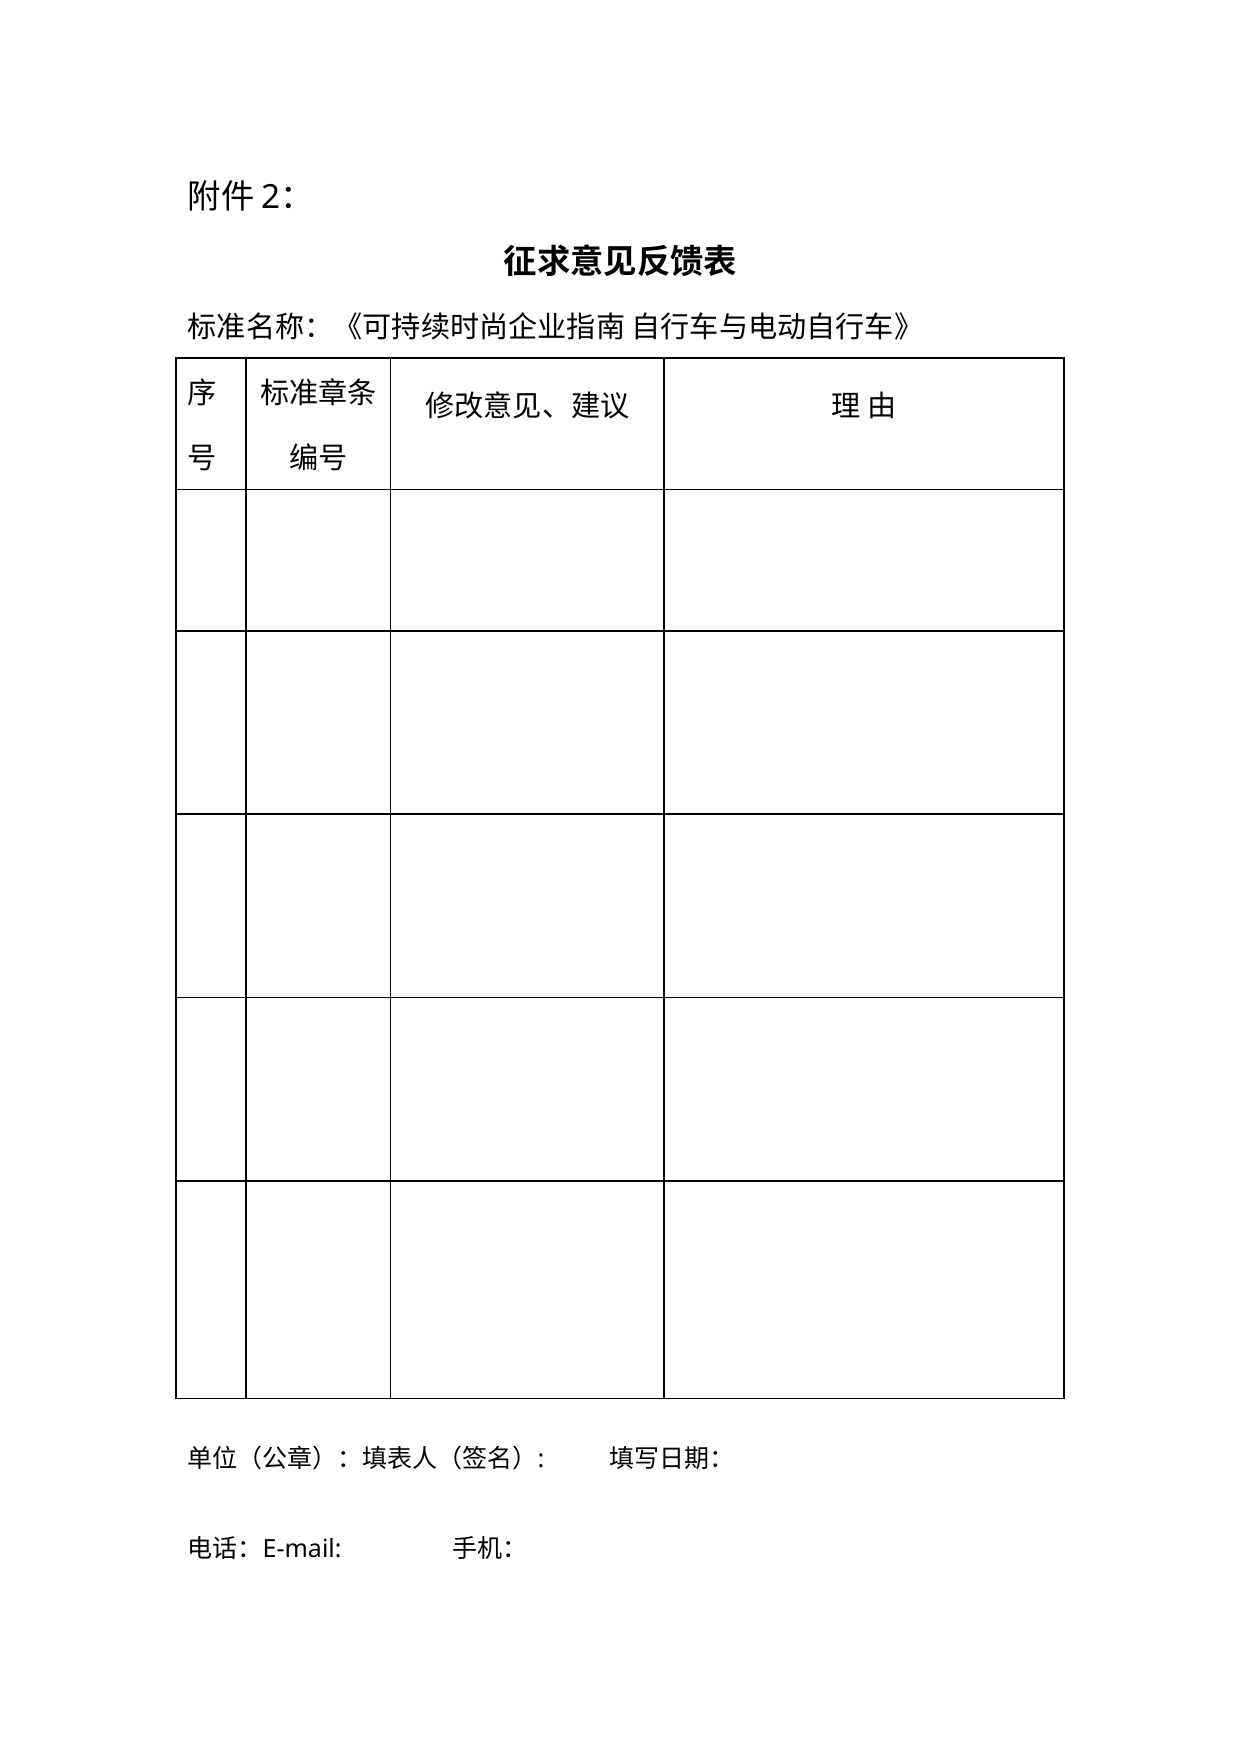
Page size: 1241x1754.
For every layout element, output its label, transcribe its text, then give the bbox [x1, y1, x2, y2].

table_header 修改意见、建议 [391, 359, 663, 488]
table_cell [665, 490, 1063, 630]
text 电话：E-mail: 手机： [187, 1514, 1053, 1579]
table_cell [247, 632, 390, 813]
table_header 序号 [177, 359, 245, 488]
table_cell [177, 632, 245, 813]
table_cell [247, 1182, 390, 1398]
table_cell [247, 490, 390, 630]
table_cell [177, 815, 245, 997]
table_cell [665, 815, 1063, 997]
table_cell [391, 632, 663, 813]
table_cell [665, 1182, 1063, 1398]
text 标准名称：《可持续时尚企业指南 自行车与电动自行车》 [187, 292, 1053, 357]
table_cell [247, 998, 390, 1180]
table_cell [391, 998, 663, 1180]
table_cell [665, 998, 1063, 1180]
table_cell [247, 815, 390, 997]
table_cell [177, 998, 245, 1180]
text 征求意见反馈表 [187, 227, 1053, 292]
table_cell [665, 632, 1063, 813]
text 附件2： [187, 162, 1053, 227]
table_cell [391, 815, 663, 997]
table_header 理 由 [665, 359, 1063, 488]
table_cell [391, 490, 663, 630]
text 单位（公章）：填表人（签名）: 填写日期： [187, 1424, 1053, 1489]
table_cell [177, 490, 245, 630]
table_cell [177, 1182, 245, 1398]
table_cell [391, 1182, 663, 1398]
table_header 标准章条编号 [247, 359, 390, 488]
